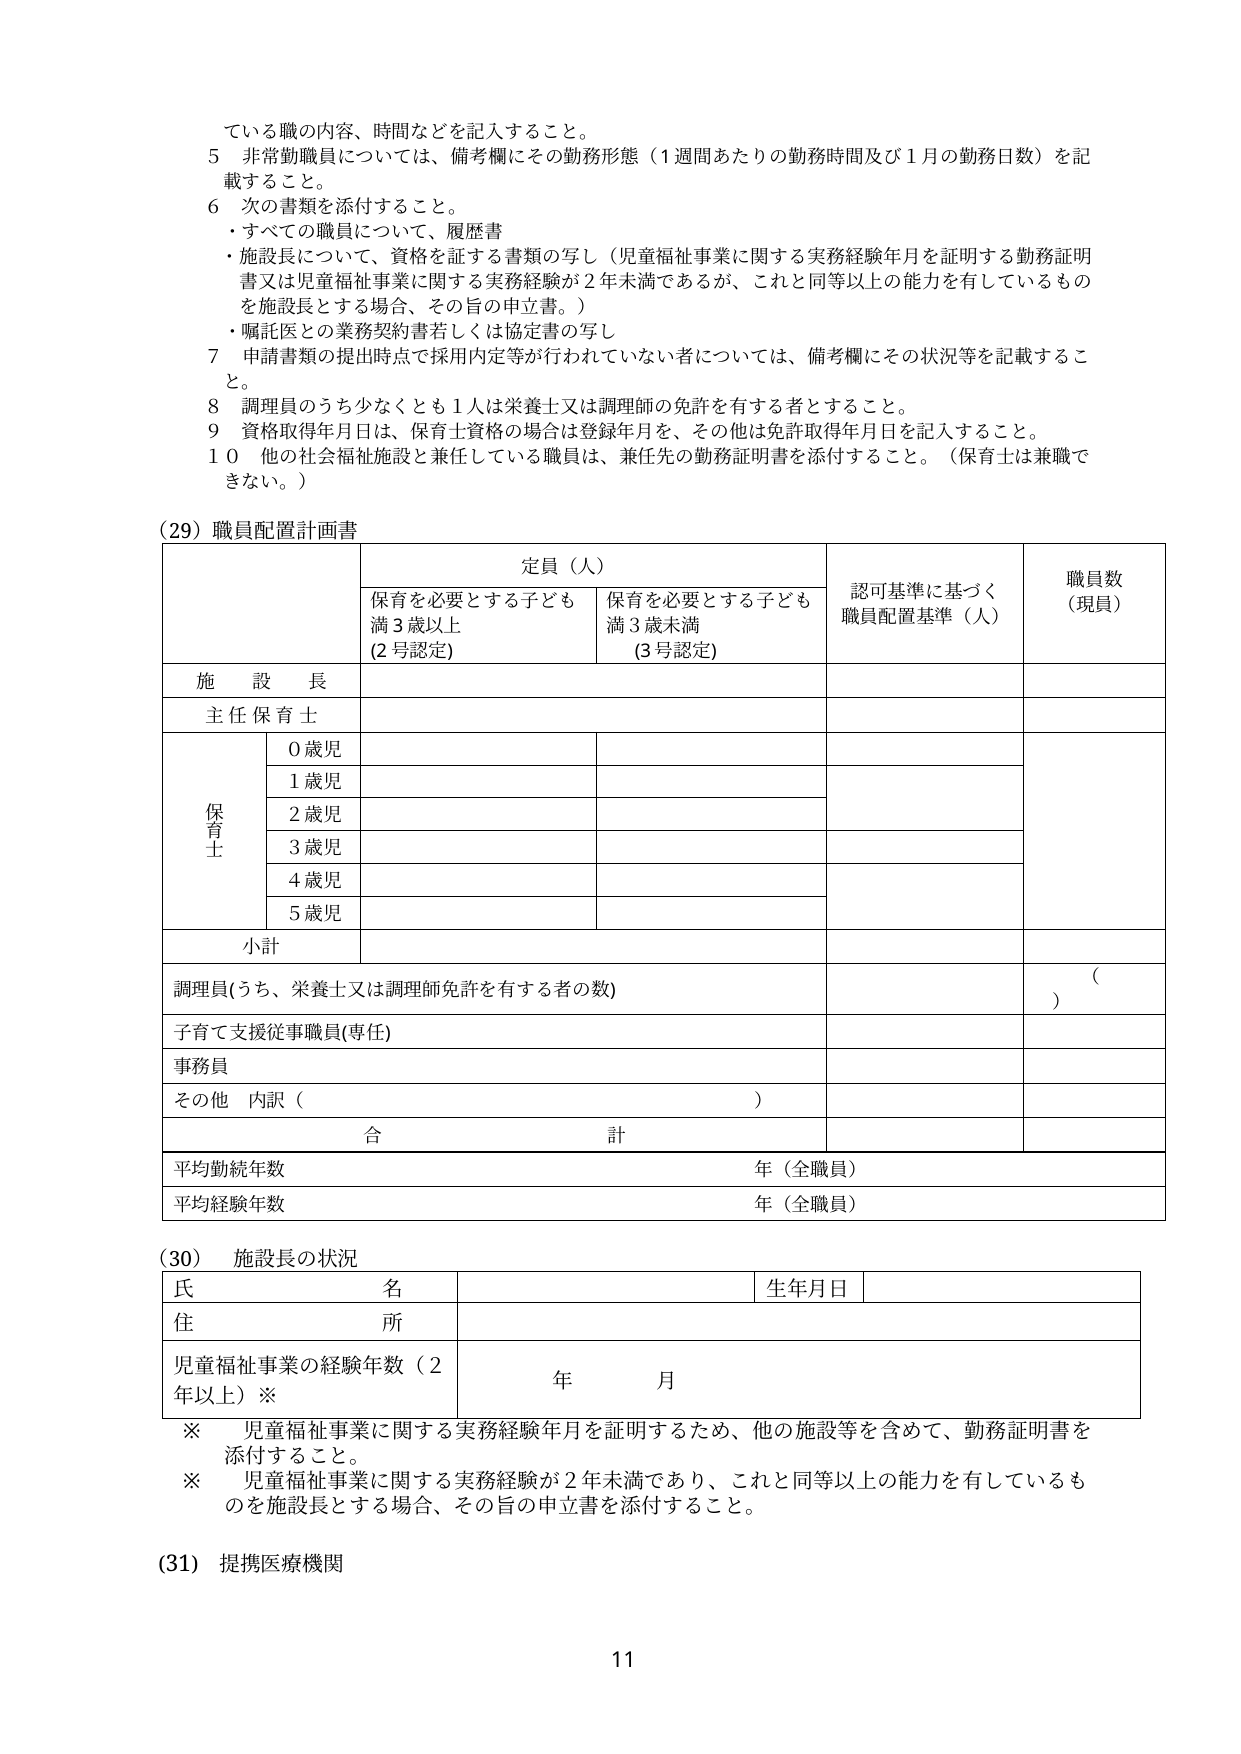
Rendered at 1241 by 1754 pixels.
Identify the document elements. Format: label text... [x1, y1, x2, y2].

table_cell [1024, 930, 1165, 963]
table_cell 合 計 [163, 1118, 826, 1151]
table_cell [597, 733, 748, 764]
table_header [458, 1272, 754, 1302]
table_header [748, 544, 826, 587]
text (31) 提携医療機関 [148, 1547, 1092, 1578]
table_cell [597, 864, 748, 896]
table_header 生年月日 [755, 1272, 863, 1302]
table_header [163, 544, 360, 663]
text ９ 資格取得年月日は、保育士資格の場合は登録年月を、その他は免許取得年月日を記入すること。 [204, 418, 1092, 443]
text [204, 118, 1092, 143]
table_cell 保育を必要とする子ども 満3歳以上 (2号認定) [361, 588, 596, 663]
text ・施設長について、資格を証する書類の写し（児童福祉事業に関する実務経験年月を証明する勤務証明書又は児童福祉事業に関する実務経験が２年未満であるが、これと同等以上の能力を有しているものを施設長とする場合、その旨の申立書。） [221, 243, 1092, 318]
table_cell [361, 733, 596, 764]
table_cell 主 任 保 育 士 [163, 698, 360, 732]
text ７ 申請書類の提出時点で採用内定等が行われていない者については、備考欄にその状況等を記載すること。 [204, 343, 1092, 393]
table_cell ２歳児 [267, 798, 360, 830]
table_cell [1024, 1049, 1165, 1083]
table_cell [827, 733, 1023, 764]
table_cell [827, 698, 1023, 732]
table_cell ４歳児 [267, 864, 360, 896]
table_header [864, 1272, 1140, 1302]
text ６ 次の書類を添付すること。 [204, 193, 1092, 218]
table_cell [827, 964, 1023, 1014]
table_cell [1024, 733, 1165, 928]
table_cell [1024, 698, 1165, 732]
table_cell [827, 1118, 1023, 1151]
table_cell [827, 766, 1023, 830]
table_cell [361, 831, 596, 863]
table_cell [361, 930, 826, 963]
table_cell （ ） [1024, 964, 1165, 1014]
table_cell 保育士 [163, 733, 266, 928]
table_cell [1024, 664, 1165, 697]
table_cell 平均経験年数 年（全職員） [163, 1187, 1165, 1220]
text （29）職員配置計画書 [148, 518, 1092, 543]
table_cell 住 所 [163, 1303, 457, 1340]
table_cell [827, 1015, 1023, 1048]
table_cell [827, 664, 1023, 697]
table_cell 児童福祉事業の経験年数（２年以上）※ [163, 1341, 457, 1417]
text （30） 施設長の状況 [148, 1246, 1092, 1271]
table_cell ０歳児 [267, 733, 360, 764]
text １０ 他の社会福祉施設と兼任している職員は、兼任先の勤務証明書を添付すること。（保育士は兼職できない。） [204, 443, 1092, 493]
table_cell [361, 798, 596, 830]
table_cell [1024, 1015, 1165, 1048]
table_cell [827, 831, 1023, 863]
table_cell [361, 698, 826, 732]
table_cell ５歳児 [267, 897, 360, 928]
text ５ 非常勤職員については、備考欄にその勤務形態（1週間あたりの勤務時間及び１月の勤務日数）を記載すること。 [204, 143, 1092, 193]
table_cell 事務員 [163, 1049, 826, 1083]
table_cell [458, 1303, 1140, 1340]
table_header 定員（人） [361, 544, 748, 587]
text ・嘱託医との業務契約書若しくは協定書の写し [223, 318, 1092, 343]
table_cell [748, 733, 826, 764]
table_cell [361, 664, 826, 697]
table_cell [597, 766, 748, 797]
table_cell [597, 897, 748, 928]
table_cell ３歳児 [267, 831, 360, 863]
table_cell 調理員(うち、栄養士又は調理師免許を有する者の数) [163, 964, 826, 1014]
table_cell [827, 1049, 1023, 1083]
table_cell [597, 798, 826, 830]
table_header 認可基準に基づく 職員配置基準（人） [827, 544, 1023, 663]
table_cell １歳児 [267, 766, 360, 797]
table_cell [748, 864, 826, 896]
table_cell [597, 831, 826, 863]
table_cell [748, 766, 826, 797]
table_cell [1024, 1118, 1165, 1151]
table_cell [827, 930, 1023, 963]
table_cell [361, 766, 596, 797]
text ※ 児童福祉事業に関する実務経験年月を証明するため、他の施設等を含めて、勤務証明書を添付すること。 [183, 1419, 1092, 1468]
table_header 氏 名 [163, 1272, 457, 1302]
table_cell 年 月 [458, 1341, 1140, 1417]
table_cell [1024, 1084, 1165, 1117]
table_cell 小計 [163, 930, 360, 963]
table_cell 平均勤続年数 年（全職員） [163, 1153, 1165, 1186]
table_cell 子育て支援従事職員(専任) [163, 1015, 826, 1048]
table_cell [827, 1084, 1023, 1117]
table_cell [361, 897, 596, 928]
text ※ 児童福祉事業に関する実務経験が２年未満であり、これと同等以上の能力を有しているものを施設長とする場合、その旨の申立書を添付すること。 [183, 1468, 1092, 1518]
table_cell [748, 897, 826, 928]
text ・すべての職員について、履歴書 [223, 218, 1092, 243]
table_cell その他 内訳（ ） [163, 1084, 826, 1117]
table_cell 保育を必要とする子ども 満３歳未満 (3号認定) [597, 588, 826, 663]
table_cell 施 設 長 [163, 664, 360, 697]
table_cell [827, 864, 1023, 928]
table_header 職員数 （現員） [1024, 544, 1165, 663]
table_cell [361, 864, 596, 896]
text ８ 調理員のうち少なくとも１人は栄養士又は調理師の免許を有する者とすること。 [204, 393, 1092, 418]
